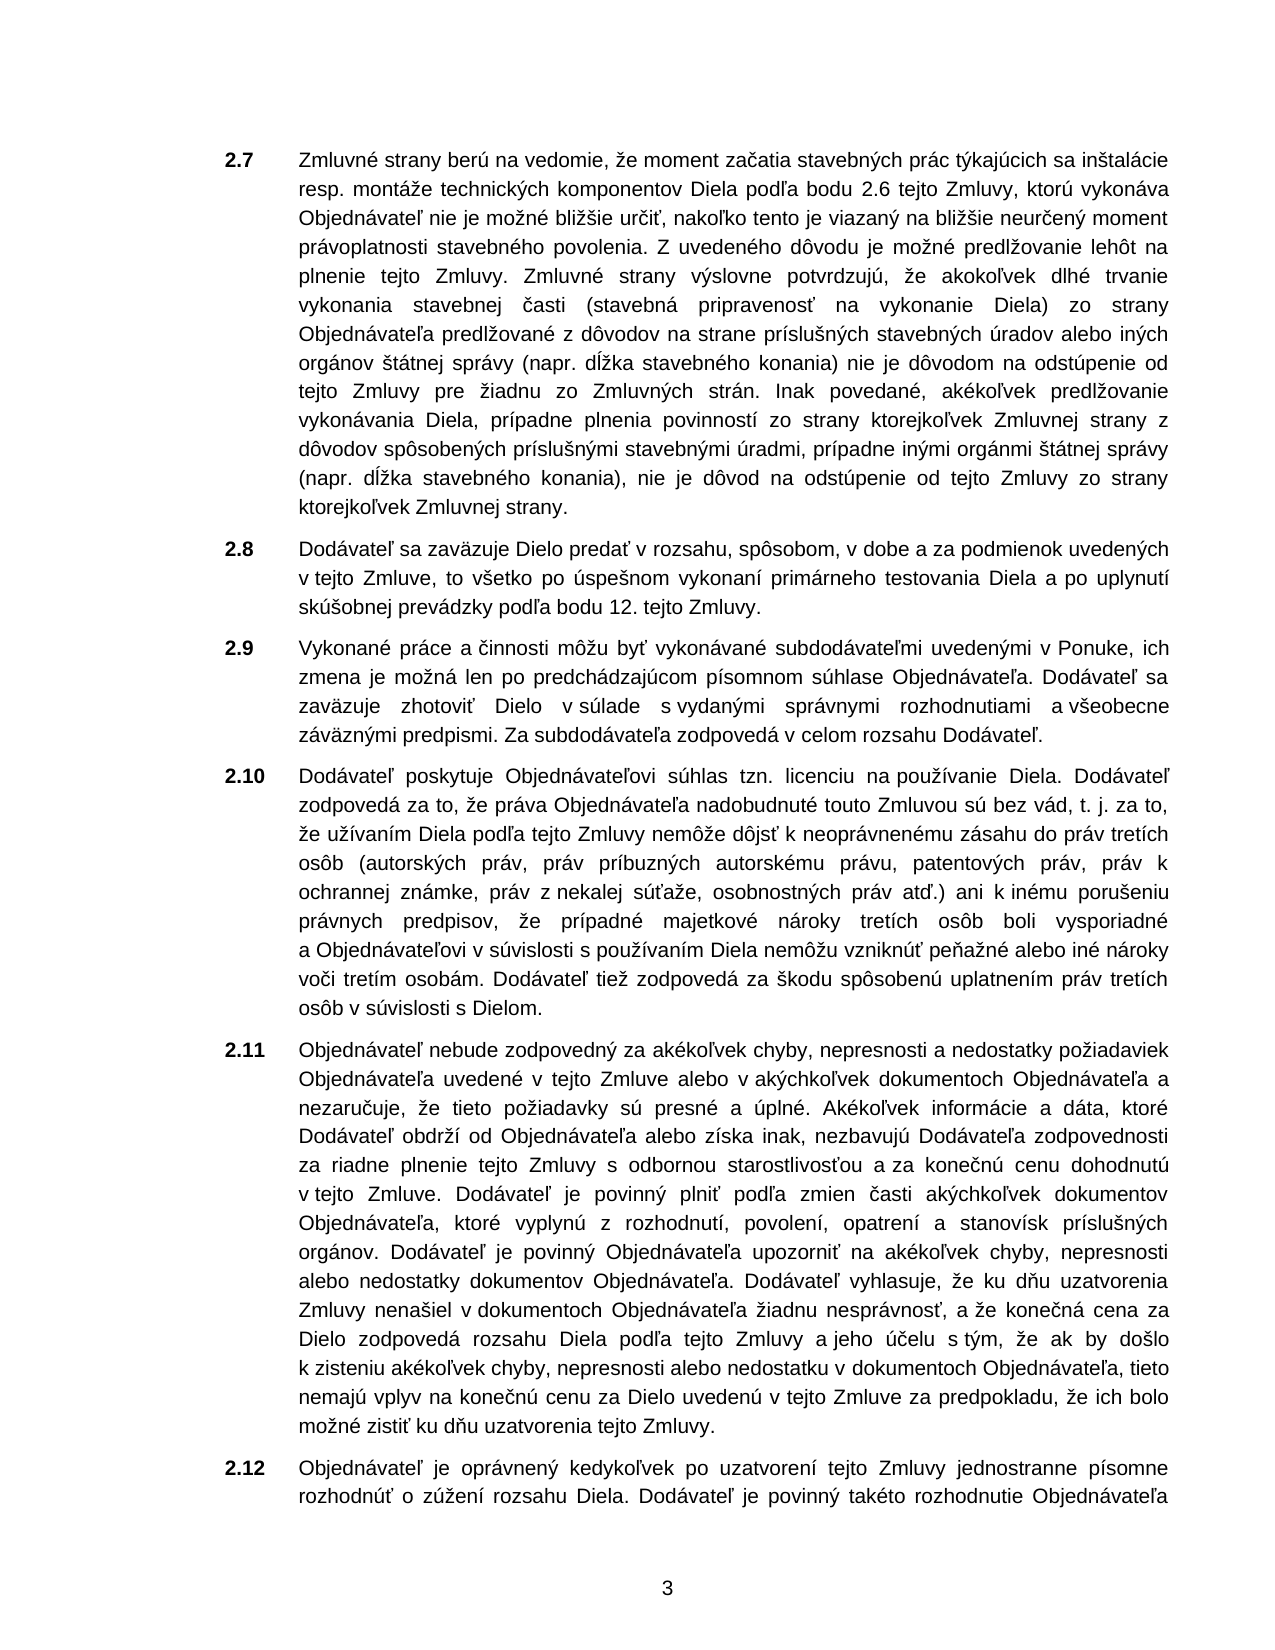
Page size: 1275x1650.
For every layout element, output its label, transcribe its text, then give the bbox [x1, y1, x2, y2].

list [224, 1455, 1169, 1508]
list Vykonané práce a činnosti môžu byť vykonávané subdodávateľmi uvedenými v Ponuke, ich zmena je možná len po predchádzajúcom písomnom súhlase Objednávateľa. Dodávateľ sa zaväzuje zhotoviť Dielo v súlade s vydanými správnymi rozhodnutiami a všeobecne záväznými predpismi. Za subdodávateľa zodpovedá v celom rozsahu Dodávateľ. [224, 636, 1169, 747]
list Dodávateľ sa zaväzuje Dielo predať v rozsahu, spôsobom, v dobe a za podmienok uvedených v tejto Zmluve, to všetko po úspešnom vykonaní primárneho testovania Diela a po uplynutí skúšobnej prevádzky podľa bodu 12. tejto Zmluvy. [224, 537, 1169, 618]
list Zmluvné strany berú na vedomie, že moment začatia stavebných prác týkajúcich sa inštalácie resp. montáže technických komponentov Diela podľa bodu 2.6 tejto Zmluvy, ktorú vykonáva Objednávateľ nie je možné bližšie určiť, nakoľko tento je viazaný na bližšie neurčený moment právoplatnosti stavebného povolenia. Z uvedeného dôvodu je možné predlžovanie lehôt na plnenie tejto Zmluvy. Zmluvné strany výslovne potvrdzujú, že akokoľvek dlhé trvanie vykonania stavebnej časti (stavebná pripravenosť na vykonanie Diela) zo strany Objednávateľa predlžované z dôvodov na strane príslušných stavebných úradov alebo iných orgánov štátnej správy (napr. dĺžka stavebného konania) nie je dôvodom na odstúpenie od tejto Zmluvy pre žiadnu zo Zmluvných strán. Inak povedané, akékoľvek predlžovanie vykonávania Diela, prípadne plnenia povinností zo strany ktorejkoľvek Zmluvnej strany z dôvodov spôsobených príslušnými stavebnými úradmi, prípadne inými orgánmi štátnej správy (napr. dĺžka stavebného konania), nie je dôvod na odstúpenie od tejto Zmluvy zo strany ktorejkoľvek Zmluvnej strany. [224, 148, 1169, 519]
list Objednávateľ nebude zodpovedný za akékoľvek chyby, nepresnosti a nedostatky požiadaviek Objednávateľa uvedené v tejto Zmluve alebo v akýchkoľvek dokumentoch Objednávateľa a nezaručuje, že tieto požiadavky sú presné a úplné. Akékoľvek informácie a dáta, ktoré Dodávateľ obdrží od Objednávateľa alebo získa inak, nezbavujú Dodávateľa zodpovednosti za riadne plnenie tejto Zmluvy s odbornou starostlivosťou a za konečnú cenu dohodnutú v tejto Zmluve. Dodávateľ je povinný plniť podľa zmien časti akýchkoľvek dokumentov Objednávateľa, ktoré vyplynú z rozhodnutí, povolení, opatrení a stanovísk príslušných orgánov. Dodávateľ je povinný Objednávateľa upozorniť na akékoľvek chyby, nepresnosti alebo nedostatky dokumentov Objednávateľa. Dodávateľ vyhlasuje, že ku dňu uzatvorenia Zmluvy nenašiel v dokumentoch Objednávateľa žiadnu nesprávnosť, a že konečná cena za Dielo zodpovedá rozsahu Diela podľa tejto Zmluvy a jeho účelu s tým, že ak by došlo k zisteniu akékoľvek chyby, nepresnosti alebo nedostatku v dokumentoch Objednávateľa, tieto nemajú vplyv na konečnú cenu za Dielo uvedenú v tejto Zmluve za predpokladu, že ich bolo možné zistiť ku dňu uzatvorenia tejto Zmluvy. [224, 1037, 1169, 1438]
list Dodávateľ poskytuje Objednávateľovi súhlas tzn. licenciu na používanie Diela. Dodávateľ zodpovedá za to, že práva Objednávateľa nadobudnuté touto Zmluvou sú bez vád, t. j. za to, že užívaním Diela podľa tejto Zmluvy nemôže dôjsť k neoprávnenému zásahu do práv tretích osôb (autorských práv, práv príbuzných autorskému právu, patentových práv, práv k ochrannej známke, práv z nekalej súťaže, osobnostných práv atď.) ani k inému porušeniu právnych predpisov, že prípadné majetkové nároky tretích osôb boli vysporiadné a Objednávateľovi v súvislosti s používaním Diela nemôžu vzniknúť peňažné alebo iné nároky voči tretím osobám. Dodávateľ tiež zodpovedá za škodu spôsobenú uplatnením práv tretích osôb v súvislosti s Dielom. [224, 764, 1169, 1020]
